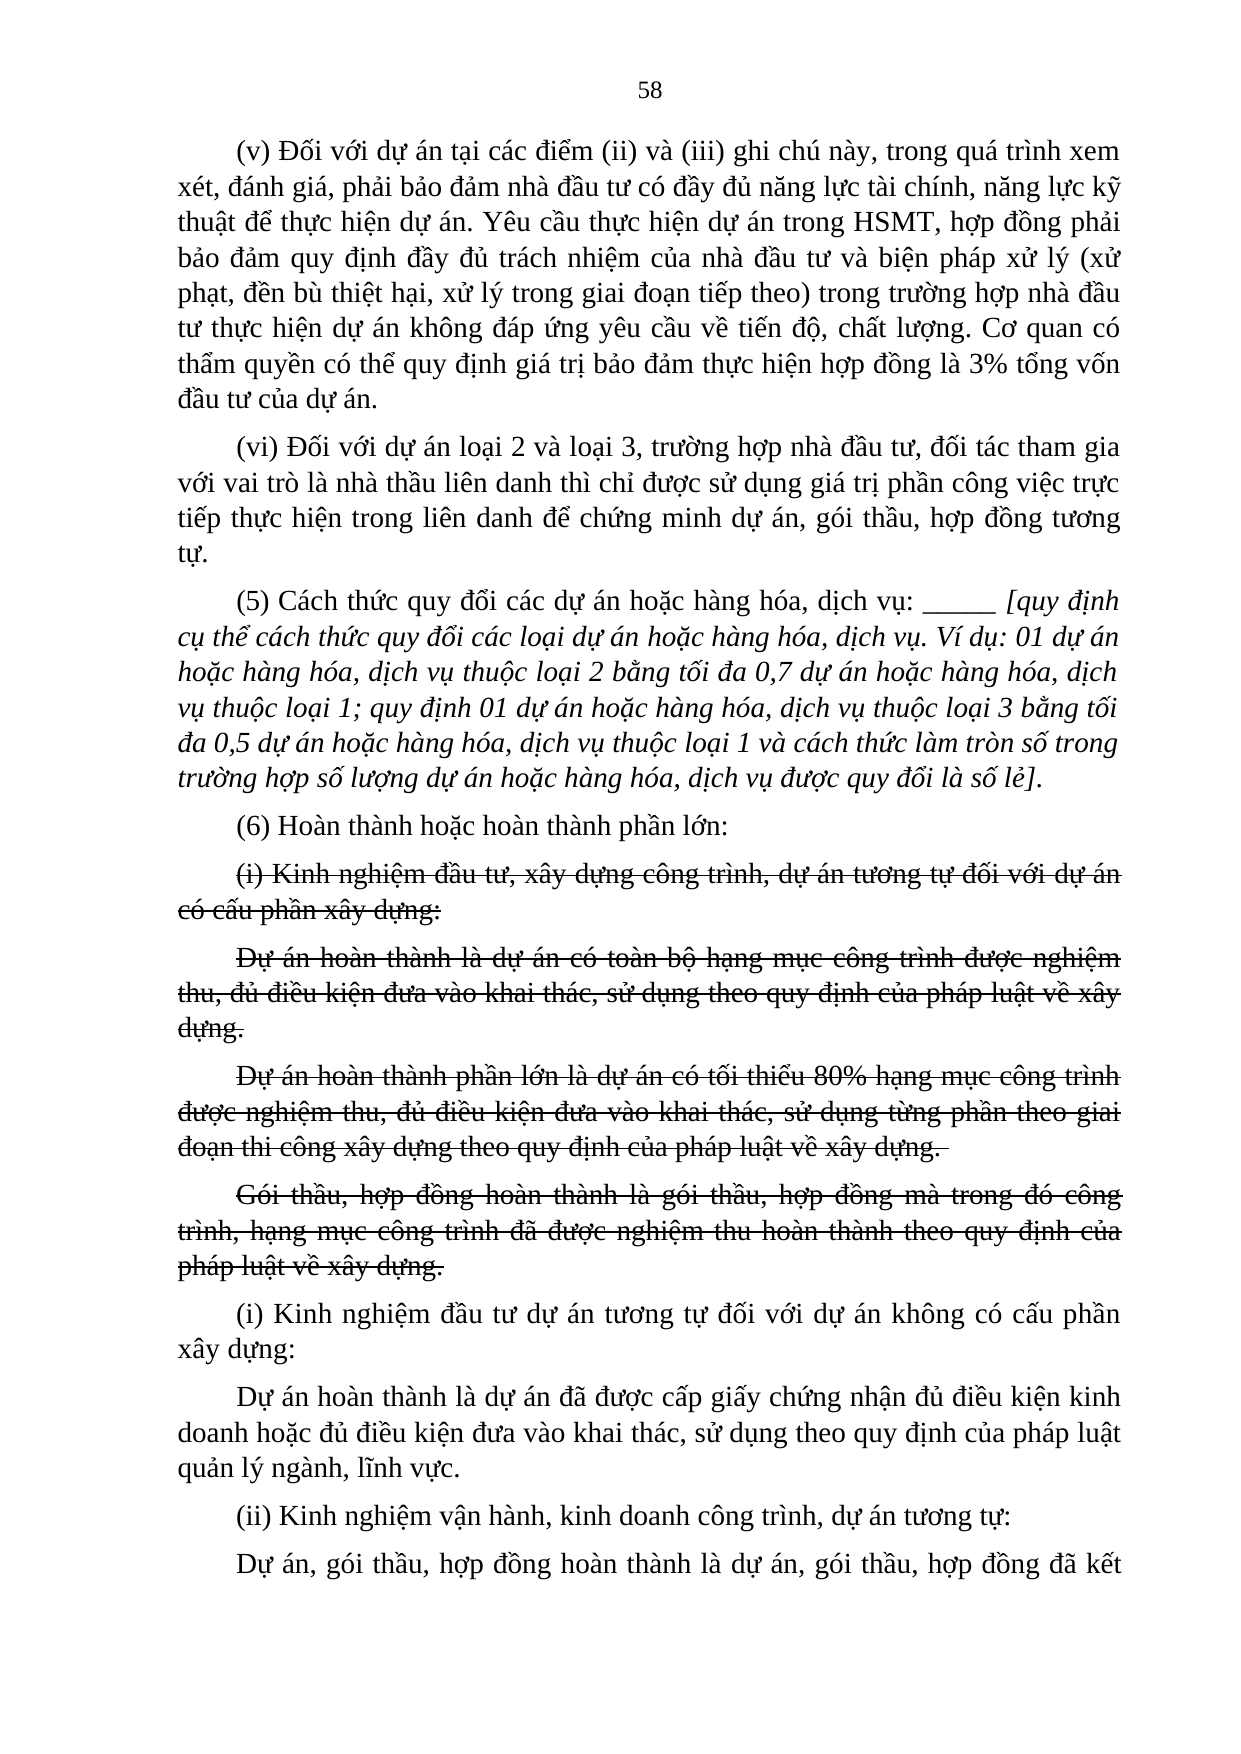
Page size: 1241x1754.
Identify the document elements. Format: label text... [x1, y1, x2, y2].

text Gói thầu, hợp đồng hoàn thành là gói thầu, hợp đồng mà trong đó công trình, hạng mục công trình đã được nghiệm thu hoàn thành theo quy định của pháp luật về xây dựng. [177, 1232, 1122, 1282]
text Dự án hoàn thành là dự án có toàn bộ hạng mục công trình được nghiệm thu, đủ điều kiện đưa vào khai thác, sử dụng theo quy định của pháp luật về xây dựng. [177, 939, 1122, 1045]
text (6) Hoàn thành hoặc hoàn thành phần lớn: [177, 807, 1122, 843]
text Dự án hoàn thành là dự án đã được cấp giấy chứng nhận đủ điều kiện kinh doanh hoặc đủ điều kiện đưa vào khai thác, sử dụng theo quy định của pháp luật quản lý ngành, lĩnh vực. [177, 1378, 1122, 1484]
text (i) Kinh nghiệm đầu tư dự án tương tự đối với dự án không có cấu phần xây dựng: [177, 1295, 1122, 1366]
text (v) Đối với dự án tại các điểm (ii) và (iii) ghi chú này, trong quá trình xem xét, đánh giá, phải bảo đảm nhà đầu tư có đầy đủ năng lực tài chính, năng lực kỹ thuật để thực hiện dự án. Yêu cầu thực hiện dự án trong HSMT, hợp đồng phải bảo đảm quy định đầy đủ trách nhiệm của nhà đầu tư và biện pháp xử lý (xử phạt, đền bù thiệt hại, xử lý trong giai đoạn tiếp theo) trong trường hợp nhà đầu tư thực hiện dự án không đáp ứng yêu cầu về tiến độ, chất lượng. Cơ quan có thẩm quyền có thể quy định giá trị bảo đảm thực hiện hợp đồng là 3% tổng vốn đầu tư của dự án. [177, 132, 1122, 416]
text Gói thầu, hợp đồng hoàn thành là gói thầu, hợp đồng mà trong đó công trình, hạng mục công trình đã được nghiệm thu hoàn thành theo quy định của pháp luật về xây dựng. [177, 1176, 1122, 1231]
text Dự án hoàn thành phần lớn là dự án có tối thiểu 80% hạng mục công trình được nghiệm thu, đủ điều kiện đưa vào khai thác, sử dụng từng phần theo giai đoạn thi công xây dựng theo quy định của pháp luật về xây dựng. [177, 1057, 1122, 1164]
text (vi) Đối với dự án loại 2 và loại 3, trường hợp nhà đầu tư, đối tác tham gia với vai trò là nhà thầu liên danh thì chỉ được sử dụng giá trị phần công việc trực tiếp thực hiện trong liên danh để chứng minh dự án, gói thầu, hợp đồng tương tự. [177, 428, 1122, 570]
text (ii) Kinh nghiệm vận hành, kinh doanh công trình, dự án tương tự: [177, 1497, 1122, 1532]
text (i) Kinh nghiệm đầu tư, xây dựng công trình, dự án tương tự đối với dự án có cấu phần xây dựng: [177, 855, 1122, 926]
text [177, 1545, 1122, 1580]
text (5) Cách thức quy đổi các dự án hoặc hàng hóa, dịch vụ: _____ [quy định cụ thể cách thức quy đổi các loại dự án hoặc hàng hóa, dịch vụ. Ví dụ: 01 dự án hoặc hàng hóa, dịch vụ thuộc loại 2 bằng tối đa 0,7 dự án hoặc hàng hóa, dịch vụ thuộc loại 1; quy định 01 dự án hoặc hàng hóa, dịch vụ thuộc loại 3 bằng tối đa 0,5 dự án hoặc hàng hóa, dịch vụ thuộc loại 1 và cách thức làm tròn số trong trường hợp số lượng dự án hoặc hàng hóa, dịch vụ được quy đổi là số lẻ]. [177, 582, 1122, 795]
